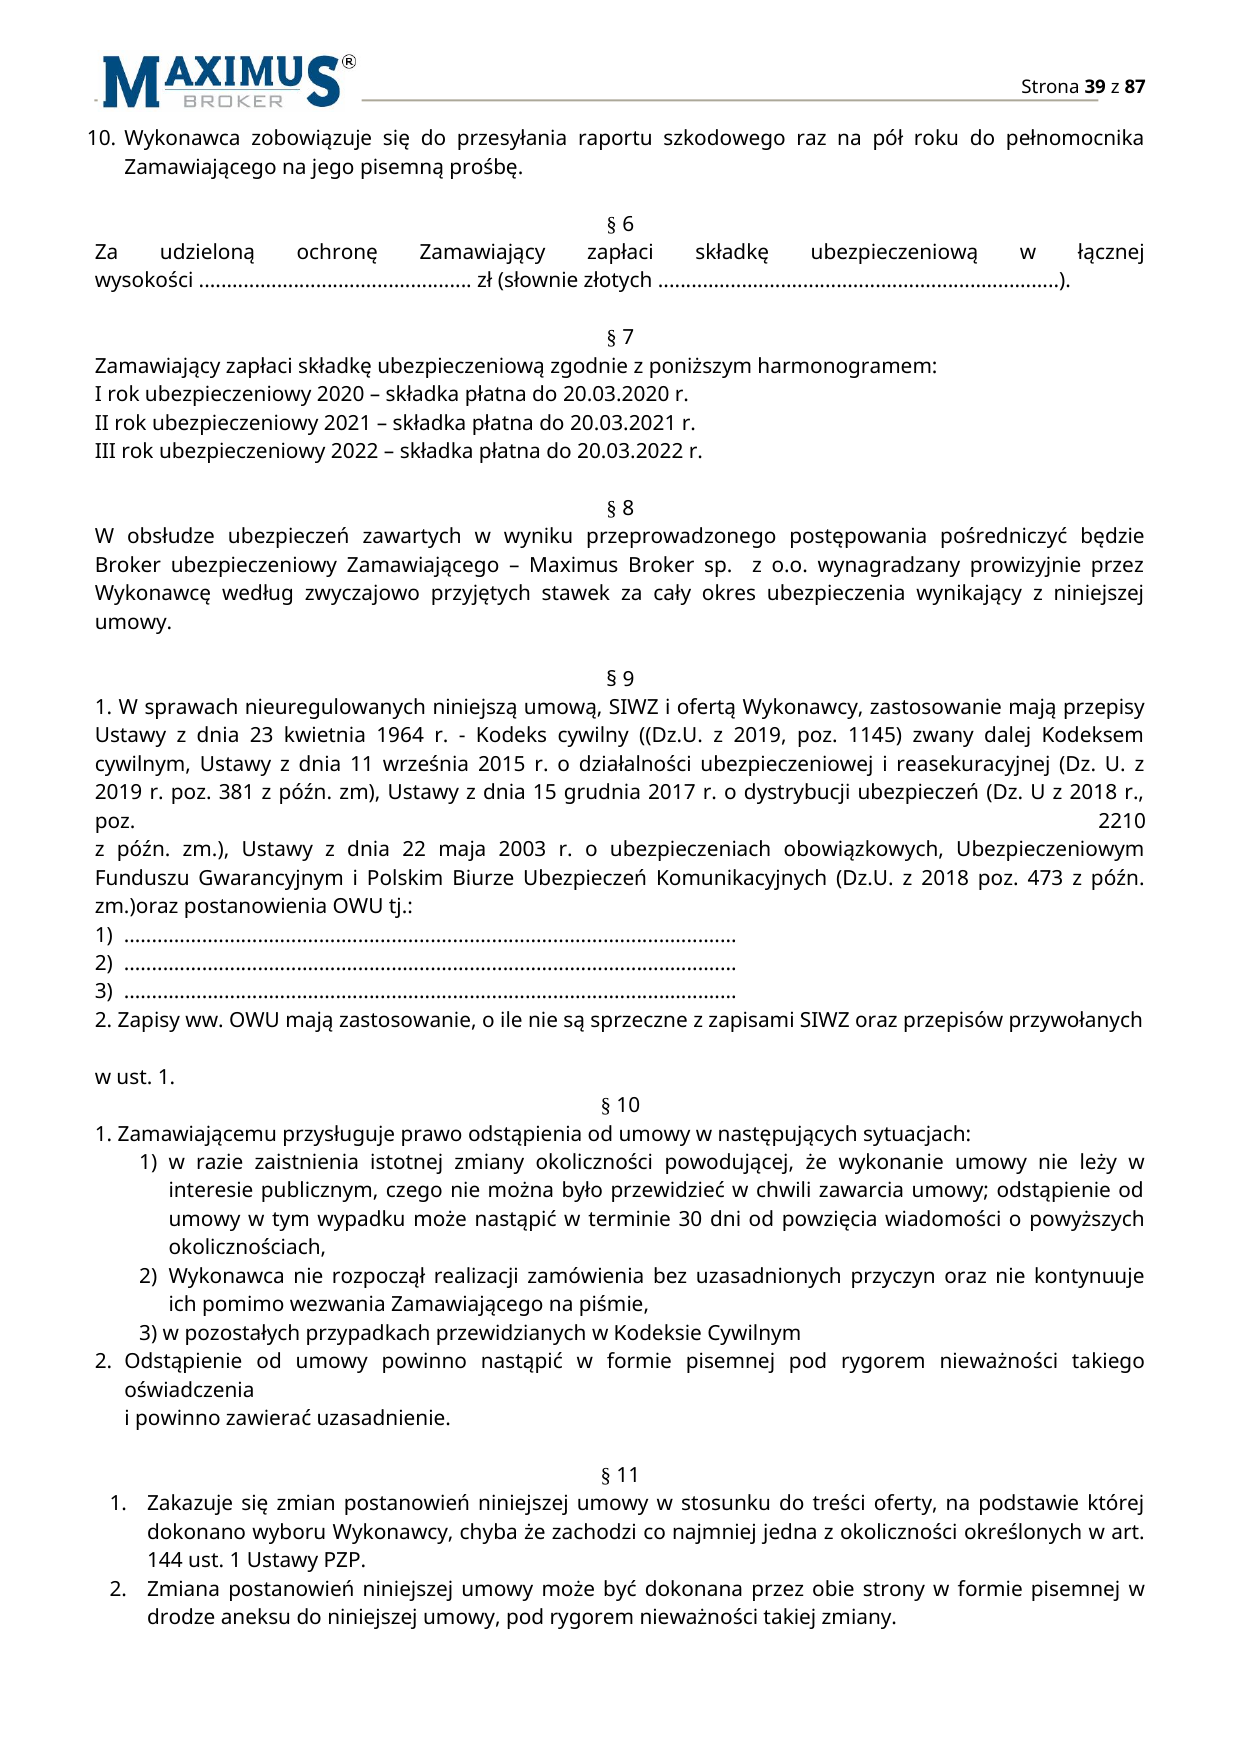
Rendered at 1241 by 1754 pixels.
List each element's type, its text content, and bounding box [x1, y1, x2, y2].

text Za udzieloną ochronę Zamawiający zapłaci składkę ubezpieczeniową w łącznej wysokości ................................................. zł (słownie złotych ........................................................................). [94, 237, 1146, 294]
text I rok ubezpieczeniowy 2020 – składka płatna do 20.03.2020 r. [94, 379, 1146, 408]
list Wykonawca nie rozpoczął realizacji zamówienia bez uzasadnionych przyczyn oraz nie kontynuuje ich pomimo wezwania Zamawiającego na piśmie, [139, 1261, 1146, 1318]
list Wykonawca zobowiązuje się do przesyłania raportu szkodowego raz na pół roku do pełnomocnika Zamawiającego na jego pisemną prośbę. [87, 123, 1146, 180]
text II rok ubezpieczeniowy 2021 – składka płatna do 20.03.2021 r. [94, 408, 1146, 436]
text 3) w pozostałych przypadkach przewidzianych w Kodeksie Cywilnym [139, 1318, 1146, 1346]
list Odstąpienie od umowy powinno nastąpić w formie pisemnej pod rygorem nieważności takiego oświadczenia i powinno zawierać uzasadnienie. [94, 1346, 1146, 1432]
text 3) .............................................................................................................. [94, 977, 1146, 1005]
text 1. Zamawiającemu przysługuje prawo odstąpienia od umowy w następujących sytuacjach: [94, 1119, 1146, 1147]
text 10 [94, 1090, 1146, 1119]
text III rok ubezpieczeniowy 2022 – składka płatna do 20.03.2022 r. [94, 436, 1146, 465]
text Zamawiający zapłaci składkę ubezpieczeniową zgodnie z poniższym harmonogramem: [94, 351, 1146, 379]
text 2) .............................................................................................................. [94, 948, 1146, 977]
list w razie zaistnienia istotnej zmiany okoliczności powodującej, że wykonanie umowy nie leży w interesie publicznym, czego nie można było przewidzieć w chwili zawarcia umowy; odstąpienie od umowy w tym wypadku może nastąpić w terminie 30 dni od powzięcia wiadomości o powyższych okolicznościach, [139, 1147, 1146, 1261]
text 1. W sprawach nieuregulowanych niniejszą umową, SIWZ i ofertą Wykonawcy, zastosowanie mają przepisy Ustawy z dnia 23 kwietnia 1964 r. - Kodeks cywilny ((Dz.U. z 2019, poz. 1145) zwany dalej Kodeksem cywilnym, Ustawy z dnia 11 września 2015 r. o działalności ubezpieczeniowej i reasekuracyjnej (Dz. U. z 2019 r. poz. 381 z późn. zm), Ustawy z dnia 15 grudnia 2017 r. o dystrybucji ubezpieczeń (Dz. U z 2018 r., poz. 2210 z późn. zm.), Ustawy z dnia 22 maja 2003 r. o ubezpieczeniach obowiązkowych, Ubezpieczeniowym Funduszu Gwarancyjnym i Polskim Biurze Ubezpieczeń Komunikacyjnych (Dz.U. z 2018 poz. 473 z późn. zm.)oraz postanowienia OWU tj.: [94, 692, 1146, 920]
text 7 [94, 322, 1146, 351]
list Zmiana postanowień niniejszej umowy może być dokonana przez obie strony w formie pisemnej w drodze aneksu do niniejszej umowy, pod rygorem nieważności takiej zmiany. [109, 1574, 1146, 1631]
text 6 [94, 209, 1146, 237]
text 2. Zapisy ww. OWU mają zastosowanie, o ile nie są sprzeczne z zapisami SIWZ oraz przepisów przywołanych w ust. 1. [94, 1005, 1146, 1090]
text 8 [94, 493, 1146, 522]
text W obsłudze ubezpieczeń zawartych w wyniku przeprowadzonego postępowania pośredniczyć będzie Broker ubezpieczeniowy Zamawiającego – Maximus Broker sp. z o.o. wynagradzany prowizyjnie przez Wykonawcę według zwyczajowo przyjętych stawek za cały okres ubezpieczenia wynikający z niniejszej umowy. [94, 522, 1146, 635]
text § 9 [94, 664, 1146, 692]
text 11 [94, 1460, 1146, 1488]
text 1) .............................................................................................................. [94, 920, 1146, 948]
list Zakazuje się zmian postanowień niniejszej umowy w stosunku do treści oferty, na podstawie której dokonano wyboru Wykonawcy, chyba że zachodzi co najmniej jedna z okoliczności określonych w art. 144 ust. 1 Ustawy PZP. [109, 1488, 1146, 1574]
picture [97, 50, 362, 112]
